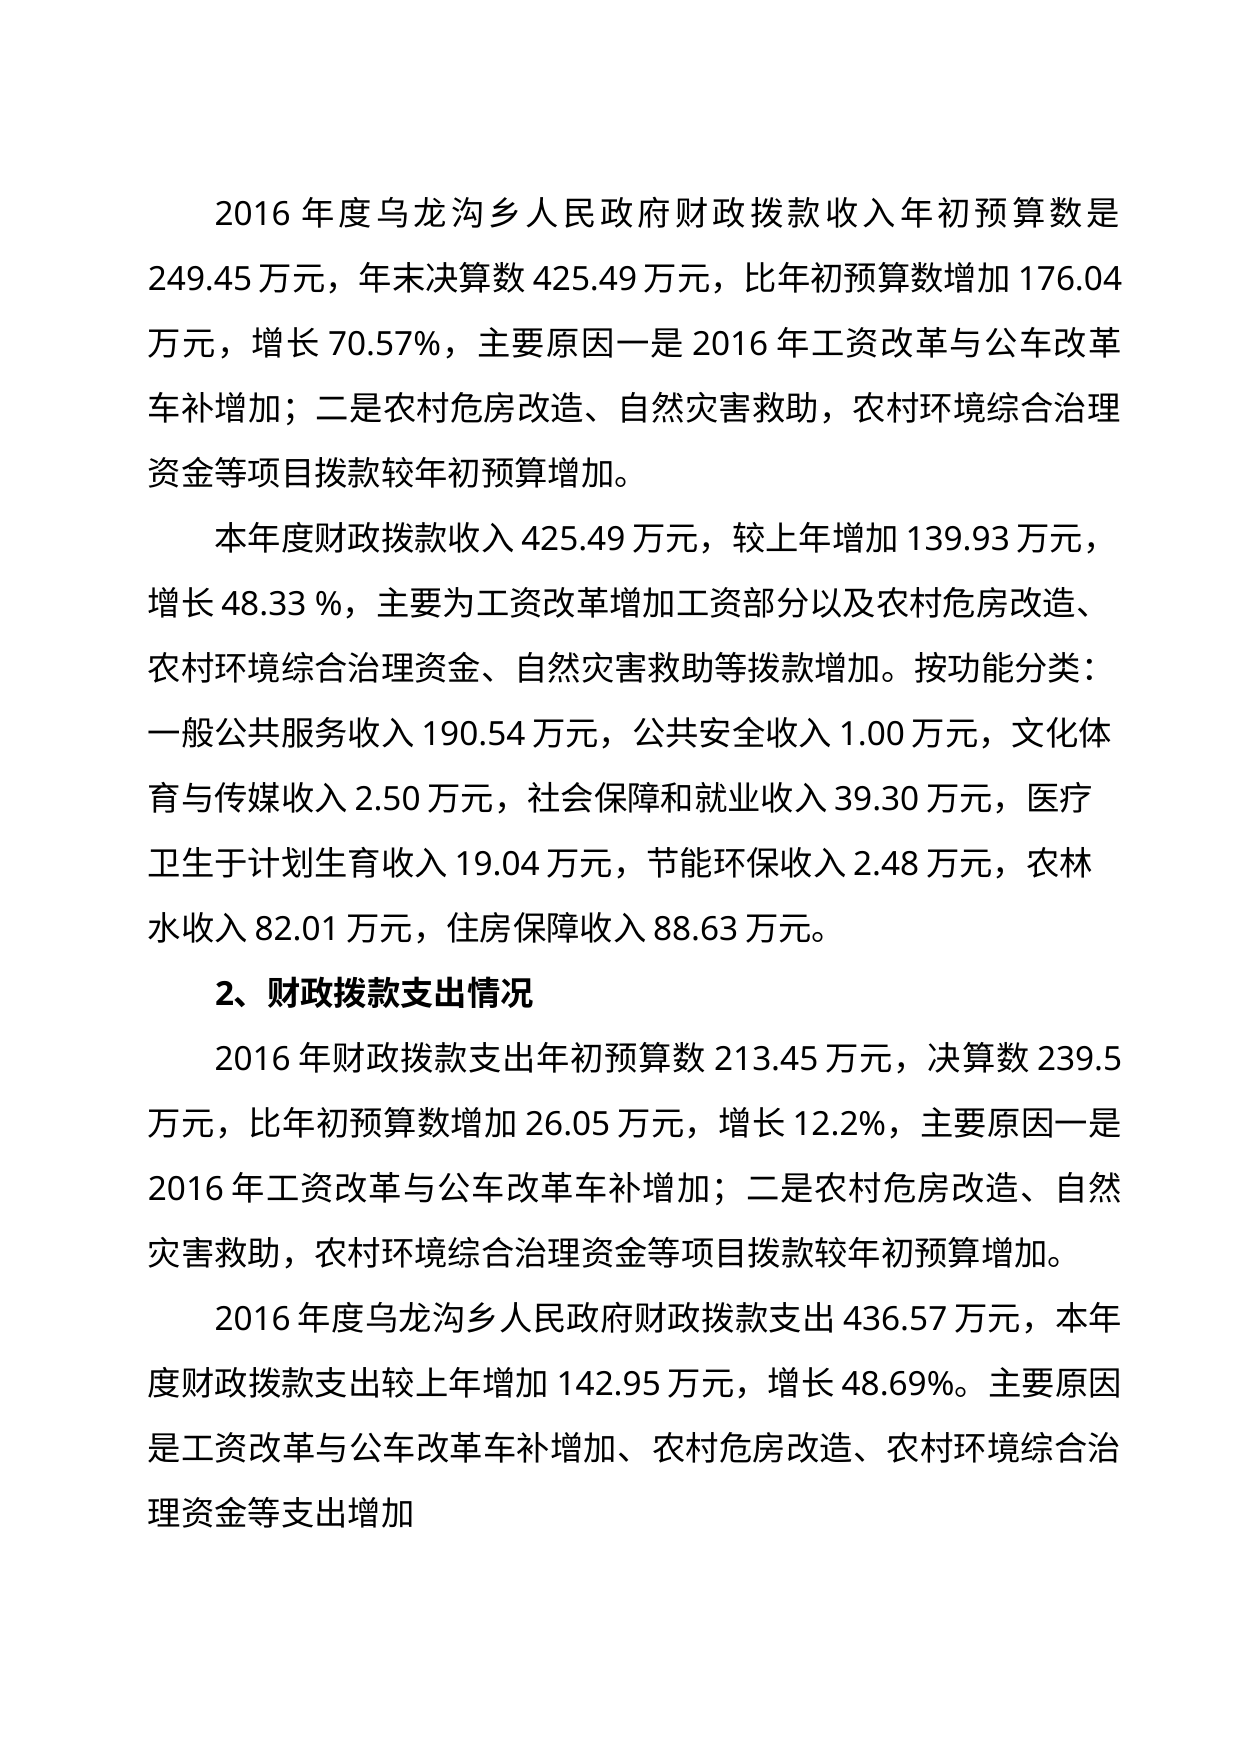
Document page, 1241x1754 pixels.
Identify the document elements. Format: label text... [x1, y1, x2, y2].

text 2016年度乌龙沟乡人民政府财政拨款支出436.57万元，本年度财政拨款支出较上年增加142.95万元，增长48.69%。主要原因是工资改革与公车改革车补增加、农村危房改造、农村环境综合治理资金等支出增加 [148, 1283, 1122, 1543]
text 本年度财政拨款收入425.49万元，较上年增加139.93万元，增长48.33 %，主要为工资改革增加工资部分以及农村危房改造、农村环境综合治理资金、自然灾害救助等拨款增加。按功能分类：一般公共服务收入190.54万元，公共安全收入1.00万元，文化体育与传媒收入2.50万元，社会保障和就业收入39.30万元，医疗卫生于计划生育收入19.04万元，节能环保收入2.48万元，农林水收入82.01万元，住房保障收入88.63万元。 [148, 503, 1122, 958]
text 2016年财政拨款支出年初预算数213.45万元，决算数239.5万元，比年初预算数增加26.05万元，增长12.2%，主要原因一是2016年工资改革与公车改革车补增加；二是农村危房改造、自然灾害救助，农村环境综合治理资金等项目拨款较年初预算增加。 [148, 1023, 1122, 1283]
text 2、财政拨款支出情况 [148, 958, 1122, 1023]
text 2016年度乌龙沟乡人民政府财政拨款收入年初预算数是249.45万元，年末决算数425.49万元，比年初预算数增加176.04万元，增长70.57%，主要原因一是2016年工资改革与公车改革车补增加；二是农村危房改造、自然灾害救助，农村环境综合治理资金等项目拨款较年初预算增加。 [148, 178, 1122, 503]
